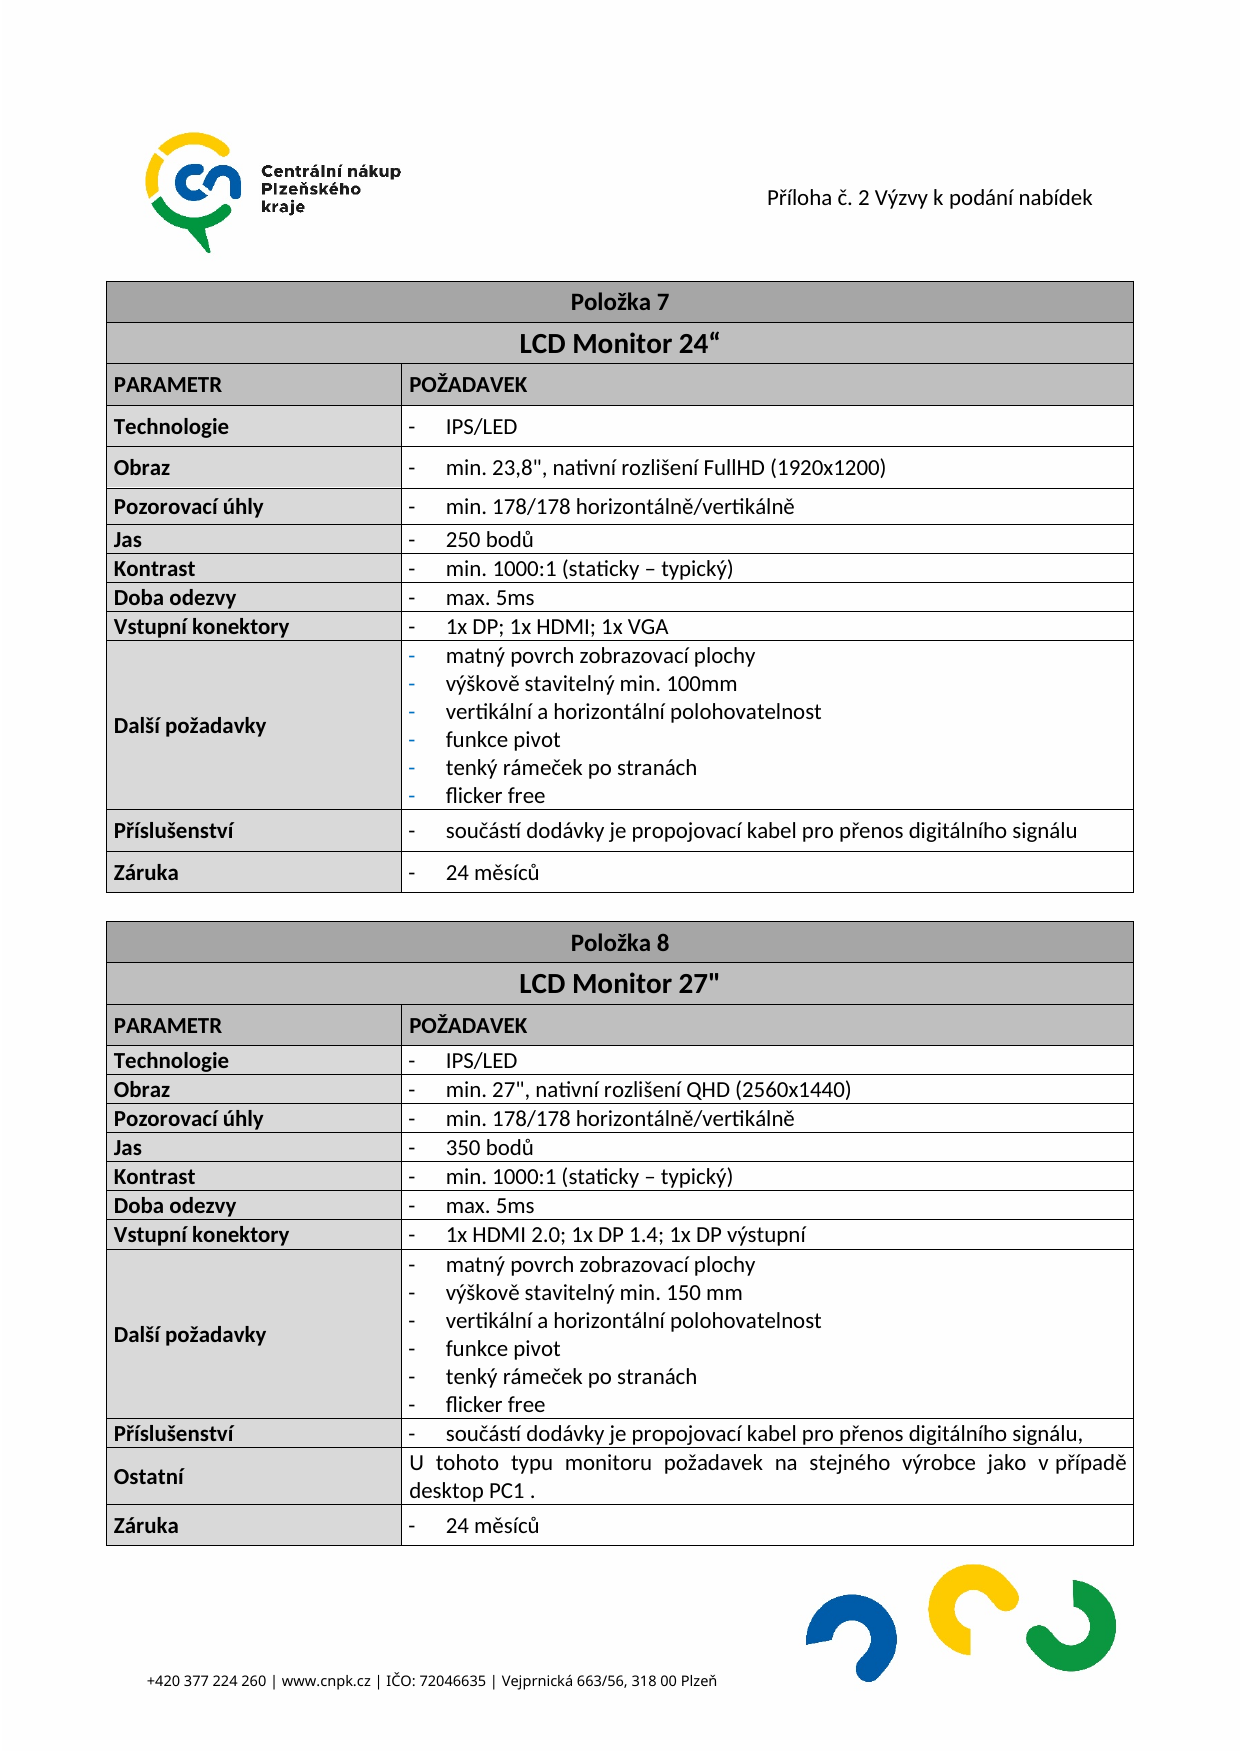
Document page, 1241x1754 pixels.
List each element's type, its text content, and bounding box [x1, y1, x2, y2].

table_cell min. 27", nativní rozlišení QHD (2560x1440) [402, 1075, 1133, 1103]
table_cell Kontrast [107, 554, 401, 582]
table_cell Ostatní [107, 1448, 401, 1504]
table_cell Vstupní konektory [107, 612, 401, 640]
table_cell Obraz [107, 447, 401, 487]
table_cell PARAMETR [107, 1005, 401, 1045]
table_cell Technologie [107, 1046, 401, 1074]
table_cell LCD Monitor 24“ [107, 323, 1133, 363]
table_cell Další požadavky [107, 641, 401, 809]
table_cell max. 5ms [402, 1191, 1133, 1219]
table_cell Jas [107, 1133, 401, 1161]
table_cell Příslušenství [107, 810, 401, 851]
table_cell min. 23,8", nativní rozlišení FullHD (1920x1200) [402, 447, 1133, 487]
table_cell min. 178/178 horizontálně/vertikálně [402, 1104, 1133, 1132]
picture [2, 0, 1241, 1751]
table_cell 24 měsíců [402, 1505, 1133, 1545]
table_cell Technologie [107, 406, 401, 446]
table_cell POŽADAVEK [402, 364, 1133, 405]
table_cell Příslušenství [107, 1419, 401, 1447]
table_cell IPS/LED [402, 1046, 1133, 1074]
table_cell max. 5ms [402, 583, 1133, 611]
table_cell Další požadavky [107, 1250, 401, 1418]
table_cell IPS/LED [402, 406, 1133, 446]
table_cell matný povrch zobrazovací plochy výškově stavitelný min. 100mm vertikální a horizontální polohovatelnost funkce pivot tenký rámeček po stranách flicker free [402, 641, 1133, 809]
table_cell součástí dodávky je propojovací kabel pro přenos digitálního signálu, [402, 1419, 1133, 1447]
table_cell 1x HDMI 2.0; 1x DP 1.4; 1x DP výstupní [402, 1220, 1133, 1249]
table_cell Pozorovací úhly [107, 489, 401, 524]
table_cell 1x DP; 1x HDMI; 1x VGA [402, 612, 1133, 640]
table_cell Doba odezvy [107, 1191, 401, 1219]
table_cell 24 měsíců [402, 852, 1133, 892]
table_cell PARAMETR [107, 364, 401, 405]
table_cell Obraz [107, 1075, 401, 1103]
table_cell Pozorovací úhly [107, 1104, 401, 1132]
table_cell Záruka [107, 1505, 401, 1545]
table_cell POŽADAVEK [402, 1005, 1133, 1045]
table_header Položka 7 [107, 282, 1133, 322]
table_cell součástí dodávky je propojovací kabel pro přenos digitálního signálu [402, 810, 1133, 851]
table_cell min. 1000:1 (staticky – typický) [402, 1162, 1133, 1190]
table_cell Vstupní konektory [107, 1220, 401, 1249]
table_cell U tohoto typu monitoru požadavek na stejného výrobce jako v případě desktop PC1 . [402, 1448, 1133, 1504]
table_cell Záruka [107, 852, 401, 892]
table_cell Jas [107, 525, 401, 553]
table_cell 250 bodů [402, 525, 1133, 553]
table_cell matný povrch zobrazovací plochy výškově stavitelný min. 150 mm vertikální a horizontální polohovatelnost funkce pivot tenký rámeček po stranách flicker free [402, 1250, 1133, 1418]
table_cell 350 bodů [402, 1133, 1133, 1161]
table_cell min. 178/178 horizontálně/vertikálně [402, 489, 1133, 524]
table_cell Doba odezvy [107, 583, 401, 611]
table_header Položka 8 [107, 922, 1133, 962]
table_cell Kontrast [107, 1162, 401, 1190]
table_cell LCD Monitor 27" [107, 963, 1133, 1004]
table_cell min. 1000:1 (staticky – typický) [402, 554, 1133, 582]
